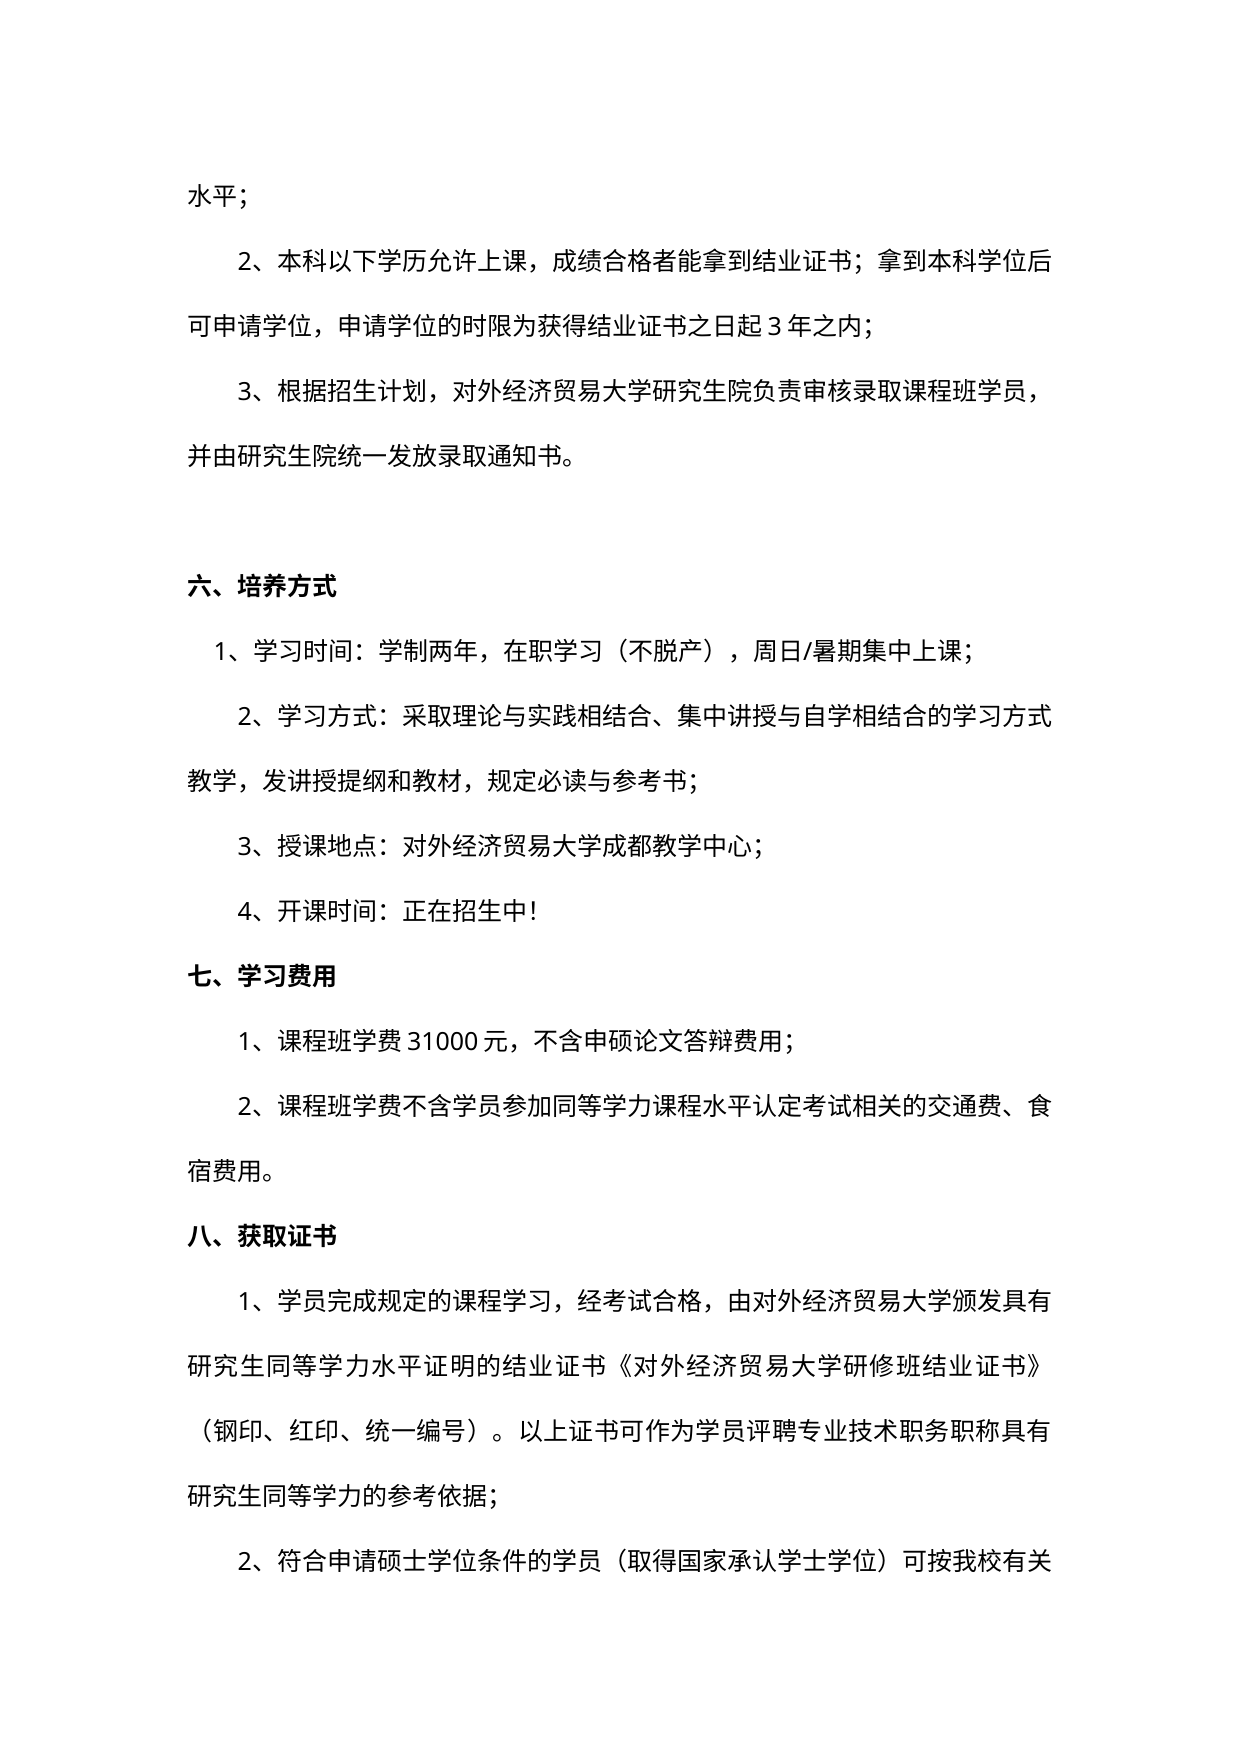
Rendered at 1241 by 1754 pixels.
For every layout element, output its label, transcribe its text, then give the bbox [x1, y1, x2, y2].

text 2、课程班学费不含学员参加同等学力课程水平认定考试相关的交通费、食宿费用。 [187, 1072, 1053, 1202]
text 2、本科以下学历允许上课，成绩合格者能拿到结业证书；拿到本科学位后可申请学位，申请学位的时限为获得结业证书之日起3年之内； [187, 227, 1053, 357]
text 七、学习费用 [187, 942, 1053, 1007]
text 1、学习时间：学制两年，在职学习（不脱产），周日/暑期集中上课； [187, 617, 1053, 682]
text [187, 162, 1053, 227]
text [187, 1527, 1053, 1592]
text 2、学习方式：采取理论与实践相结合、集中讲授与自学相结合的学习方式教学，发讲授提纲和教材，规定必读与参考书； [187, 682, 1053, 812]
text 八、获取证书 [187, 1202, 1053, 1267]
text 3、根据招生计划，对外经济贸易大学研究生院负责审核录取课程班学员，并由研究生院统一发放录取通知书。 [187, 357, 1053, 487]
text 3、授课地点：对外经济贸易大学成都教学中心； [187, 812, 1053, 877]
text 1、学员完成规定的课程学习，经考试合格，由对外经济贸易大学颁发具有研究生同等学力水平证明的结业证书《对外经济贸易大学研修班结业证书》（钢印、红印、统一编号）。以上证书可作为学员评聘专业技术职务职称具有研究生同等学力的参考依据； [187, 1267, 1053, 1527]
text 1、课程班学费31000元，不含申硕论文答辩费用； [187, 1007, 1053, 1072]
text 4、开课时间：正在招生中！ [187, 877, 1053, 942]
text 六、培养方式 [187, 552, 1053, 617]
